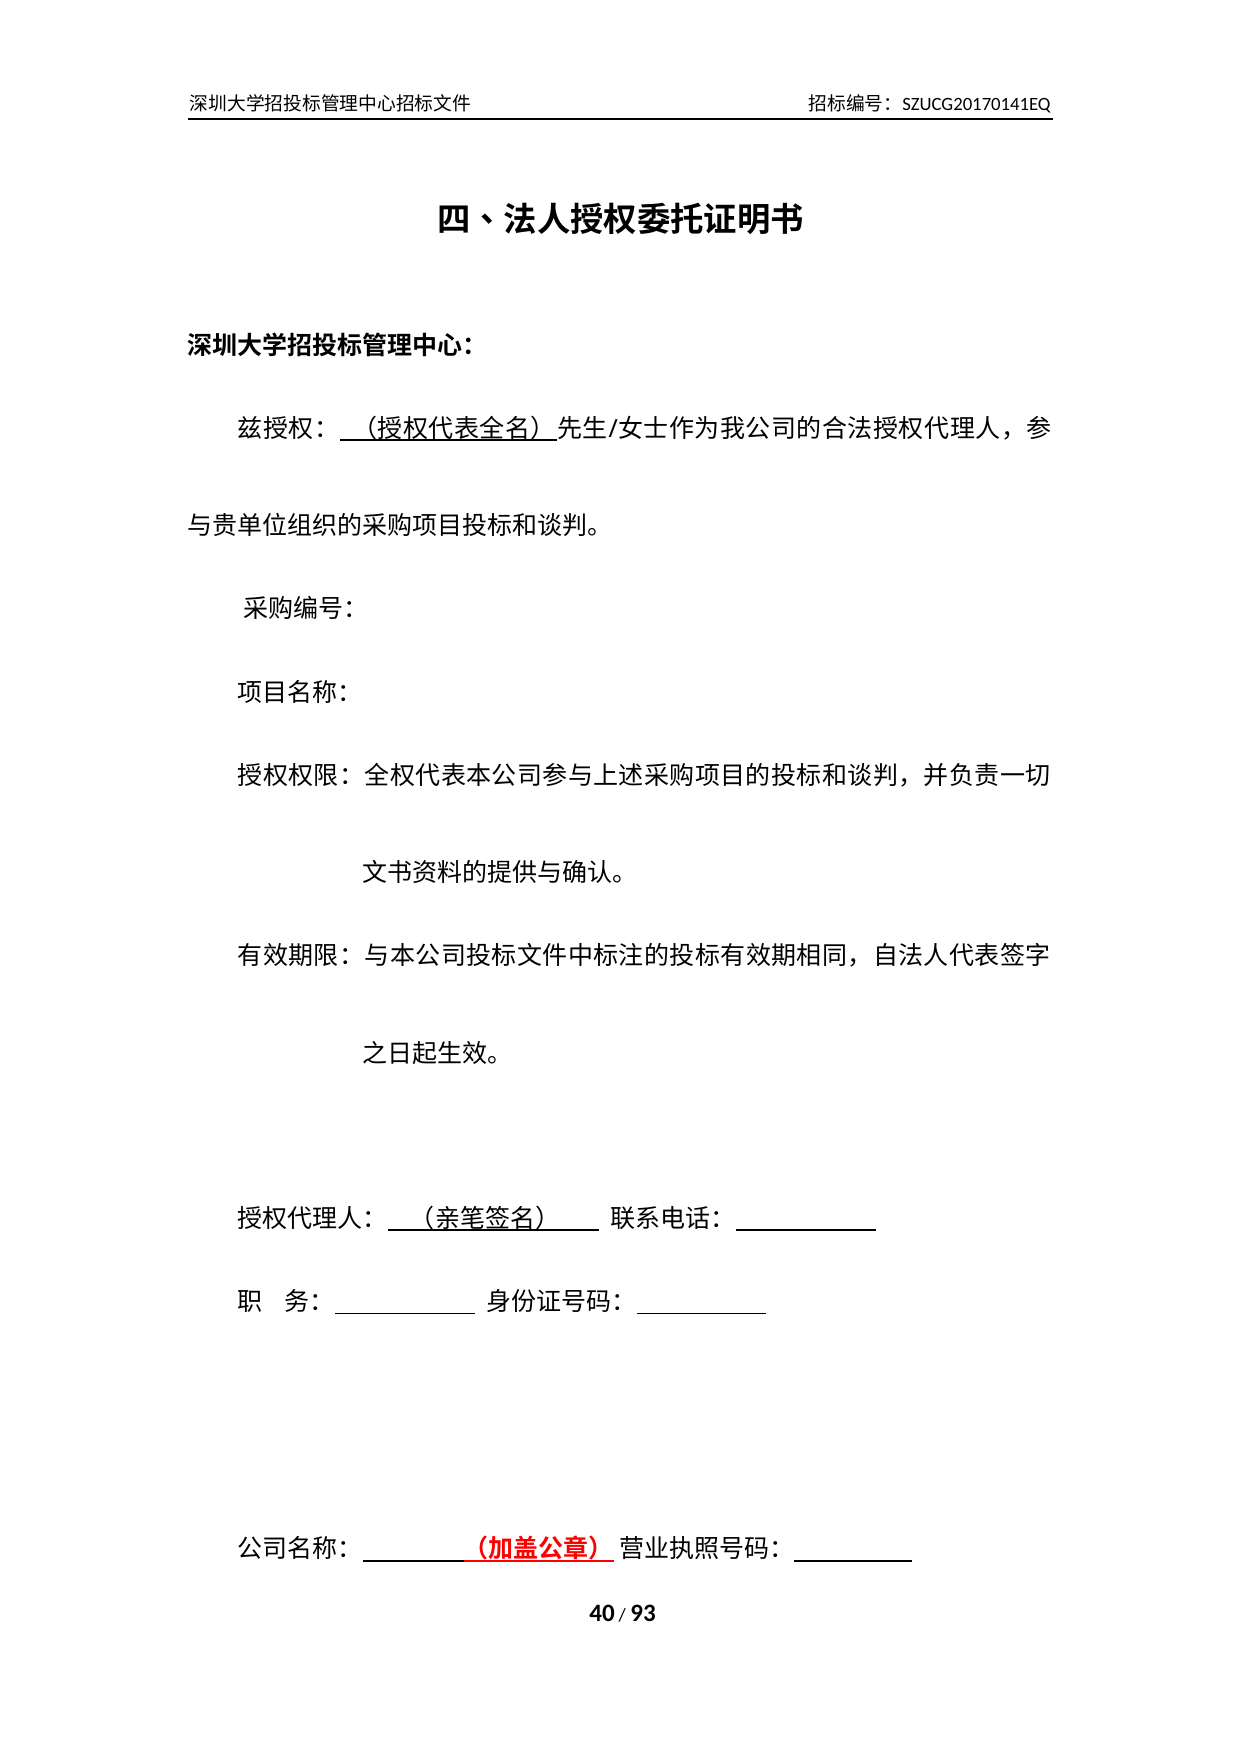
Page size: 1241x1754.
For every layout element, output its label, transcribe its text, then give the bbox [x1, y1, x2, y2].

text 兹授权： （授权代表全名）先生/女士作为我公司的合法授权代理人，参与贵单位组织的采购项目投标和谈判。 [187, 394, 1053, 556]
text 职 务： 身份证号码： [187, 1267, 1053, 1332]
text 授权权限：全权代表本公司参与上述采购项目的投标和谈判，并负责一切文书资料的提供与确认。 [237, 741, 1053, 903]
text 授权代理人： （亲笔签名） 联系电话： [187, 1184, 1053, 1249]
text 深圳大学招投标管理中心： [187, 311, 1053, 376]
subtitle 四、法人授权委托证明书 [187, 186, 1053, 251]
text 采购编号： [187, 574, 1053, 639]
text 项目名称： [187, 658, 1053, 723]
text 公司名称： （加盖公章） 营业执照号码： [187, 1514, 1053, 1579]
text 有效期限：与本公司投标文件中标注的投标有效期相同，自法人代表签字之日起生效。 [237, 921, 1053, 1084]
